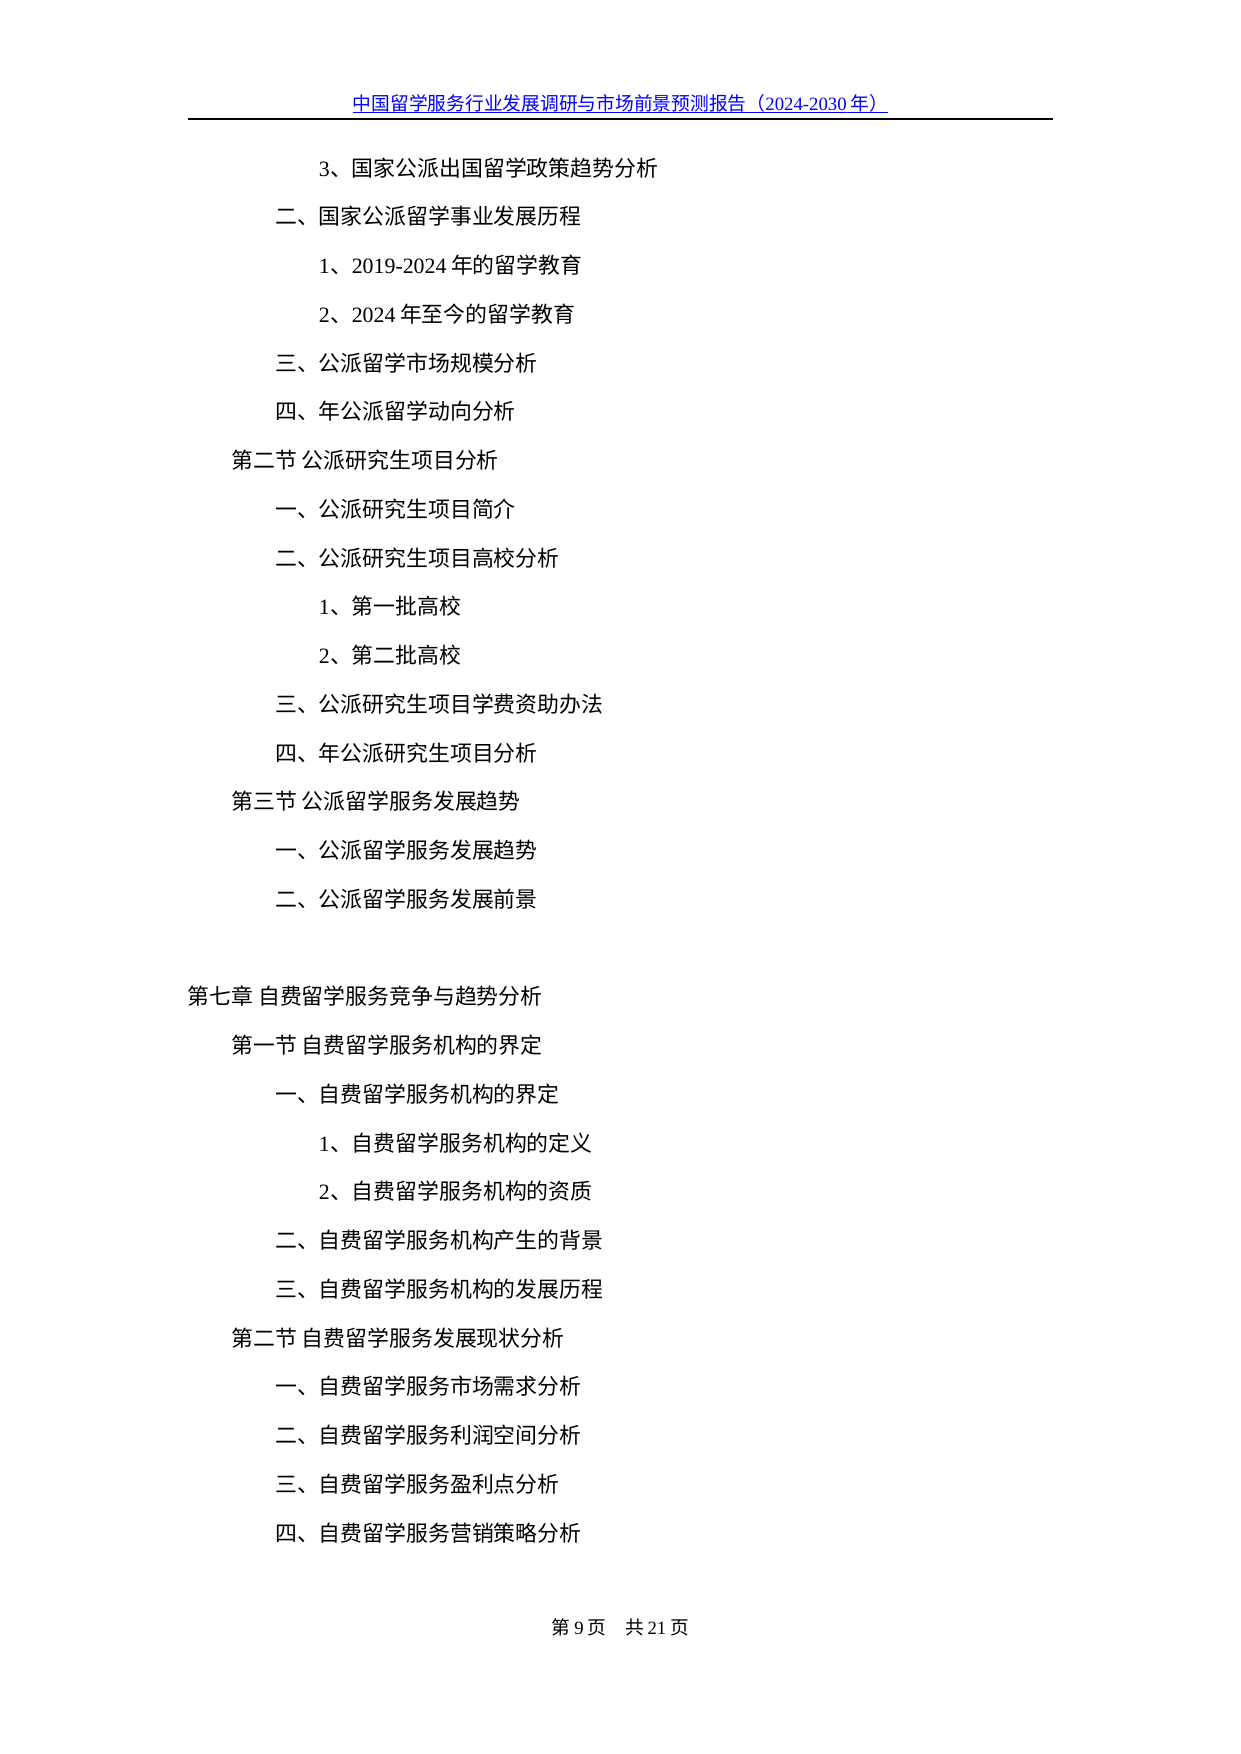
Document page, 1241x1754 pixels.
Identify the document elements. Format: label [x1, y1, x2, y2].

text [187, 150, 1053, 1548]
